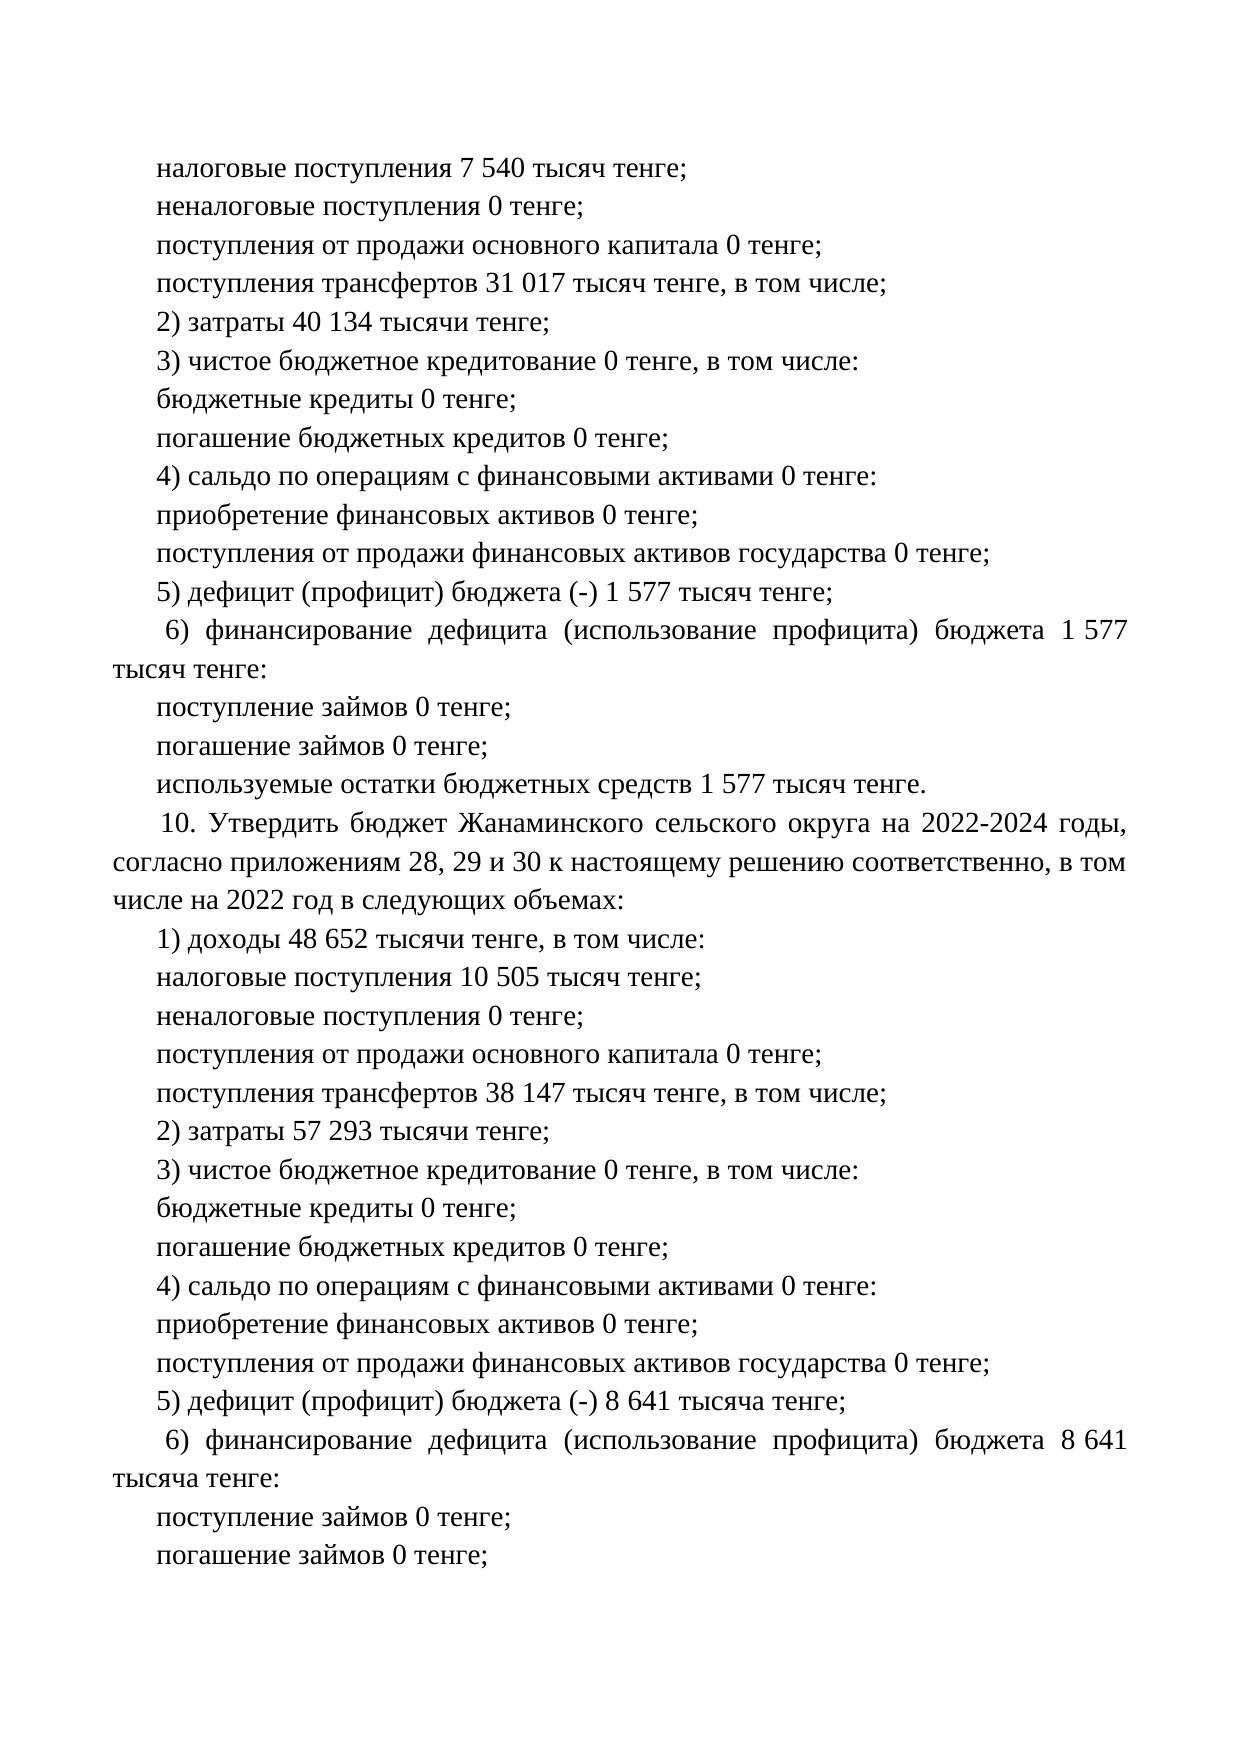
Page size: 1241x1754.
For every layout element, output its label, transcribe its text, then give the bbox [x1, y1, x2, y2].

text приобретение финансовых активов 0 тенге; [112, 1306, 1128, 1340]
text 2) затраты 57 293 тысячи тенге; [112, 1113, 1128, 1147]
text 1) доходы 48 652 тысячи тенге, в том числе: [112, 921, 1128, 954]
text используемые остатки бюджетных средств 1 577 тысяч тенге. [112, 767, 1128, 800]
text неналоговые поступления 0 тенге; [112, 998, 1128, 1031]
text 6) финансирование дефицита (использование профицита) бюджета 1 577 тысяч тенге: [112, 612, 1128, 684]
text 4) сальдо по операциям с финансовыми активами 0 тенге: [112, 458, 1128, 492]
text поступления от продажи финансовых активов государства 0 тенге; [112, 1345, 1128, 1378]
text 3) чистое бюджетное кредитование 0 тенге, в том числе: [112, 1152, 1128, 1186]
text поступления от продажи основного капитала 0 тенге; [112, 227, 1128, 261]
text погашение займов 0 тенге; [112, 728, 1128, 762]
text погашение бюджетных кредитов 0 тенге; [112, 420, 1128, 453]
text 5) дефицит (профицит) бюджета (-) 8 641 тысяча тенге; [112, 1383, 1128, 1417]
text 5) дефицит (профицит) бюджета (-) 1 577 тысяч тенге; [112, 574, 1128, 607]
text 6) финансирование дефицита (использование профицита) бюджета 8 641 тысяча тенге: [112, 1422, 1128, 1494]
text поступления трансфертов 38 147 тысяч тенге, в том числе; [112, 1075, 1128, 1108]
text поступление займов 0 тенге; [112, 689, 1128, 723]
text погашение бюджетных кредитов 0 тенге; [112, 1229, 1128, 1263]
text поступления трансфертов 31 017 тысяч тенге, в том числе; [112, 266, 1128, 299]
text поступления от продажи финансовых активов государства 0 тенге; [112, 535, 1128, 569]
text бюджетные кредиты 0 тенге; [112, 381, 1128, 415]
text погашение займов 0 тенге; [112, 1537, 1128, 1571]
text приобретение финансовых активов 0 тенге; [112, 497, 1128, 530]
text 2) затраты 40 134 тысячи тенге; [112, 304, 1128, 338]
text бюджетные кредиты 0 тенге; [112, 1191, 1128, 1224]
text налоговые поступления 10 505 тысяч тенге; [112, 959, 1128, 993]
text 4) сальдо по операциям с финансовыми активами 0 тенге: [112, 1268, 1128, 1301]
text поступление займов 0 тенге; [112, 1499, 1128, 1532]
text 10. Утвердить бюджет Жанаминского сельского округа на 2022-2024 годы, согласно приложениям 28, 29 и 30 к настоящему решению соответственно, в том числе на 2022 год в следующих объемах: [112, 805, 1128, 916]
text поступления от продажи основного капитала 0 тенге; [112, 1036, 1128, 1070]
text налоговые поступления 7 540 тысяч тенге; [112, 150, 1128, 183]
text 3) чистое бюджетное кредитование 0 тенге, в том числе: [112, 343, 1128, 376]
text неналоговые поступления 0 тенге; [112, 188, 1128, 222]
